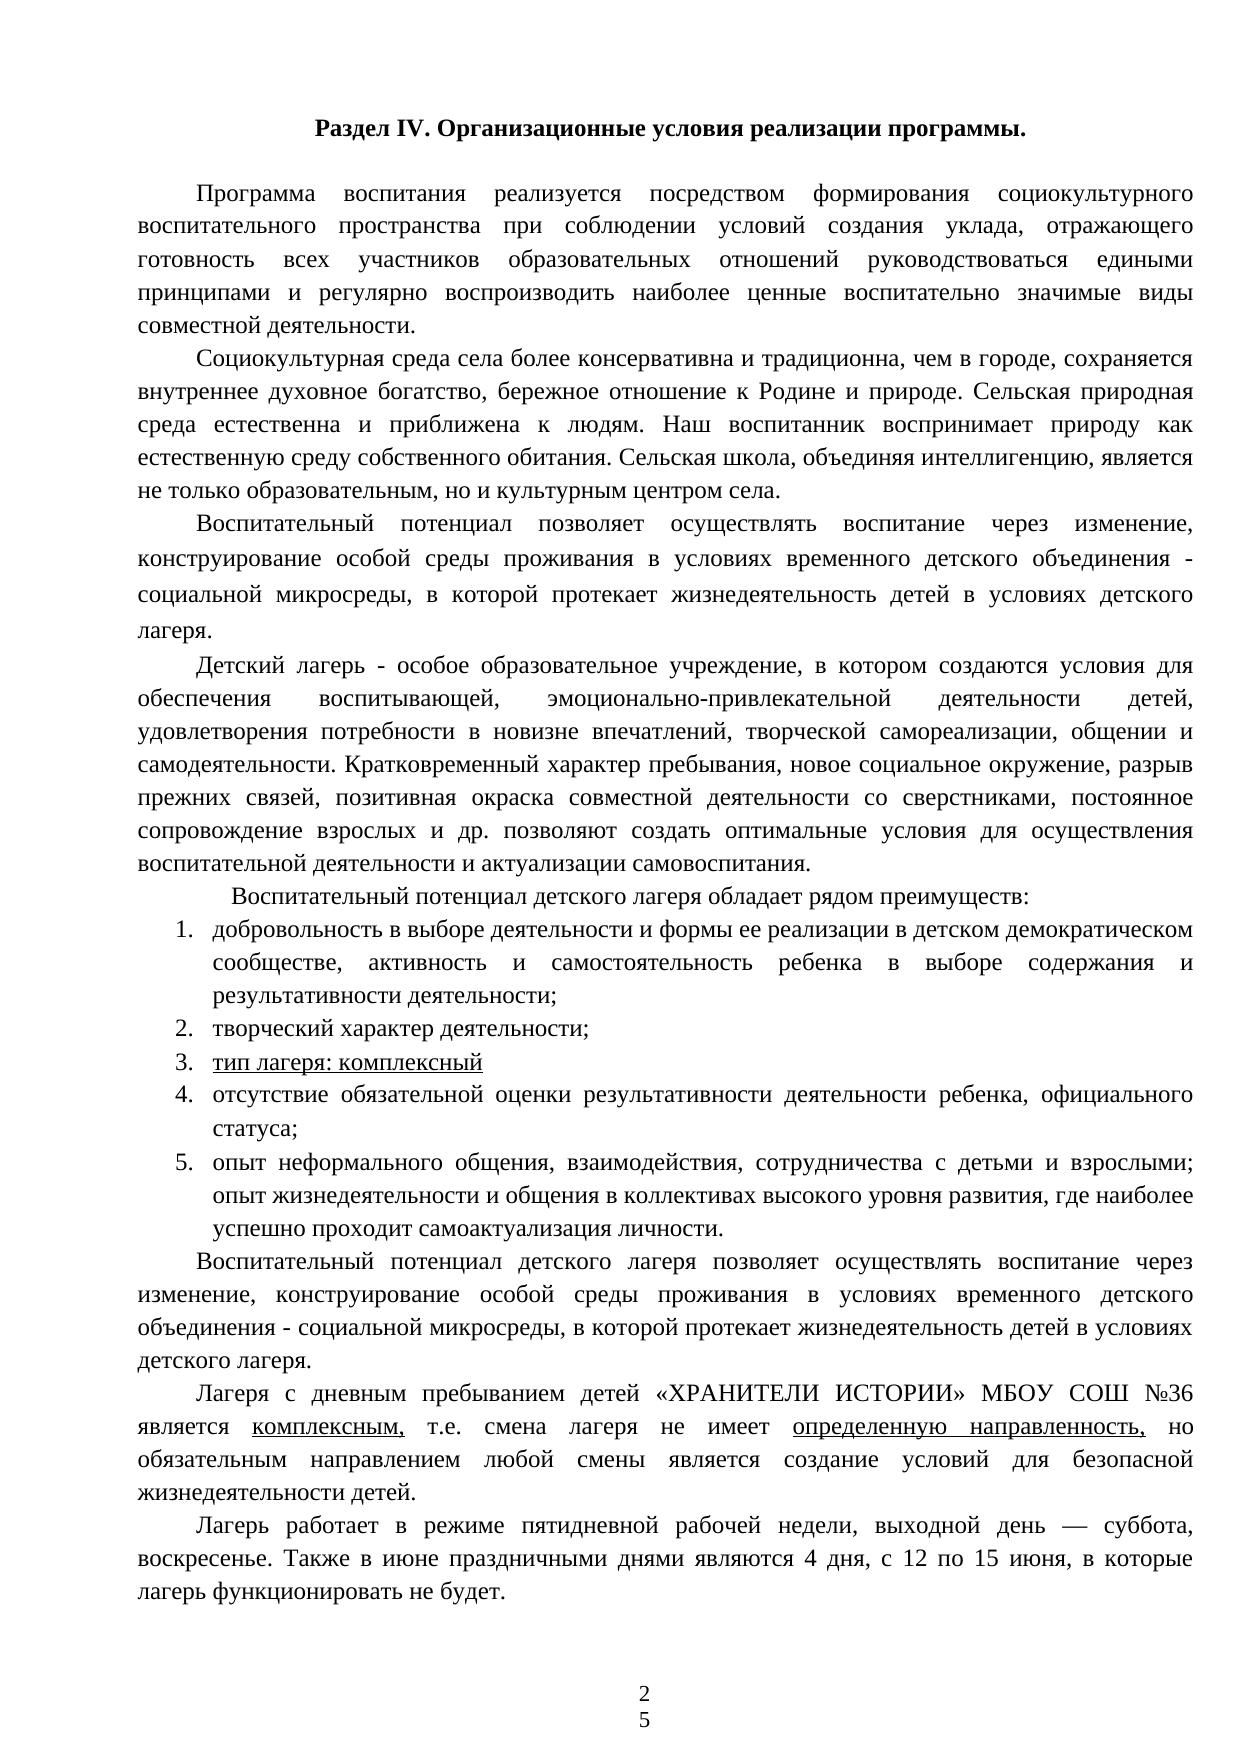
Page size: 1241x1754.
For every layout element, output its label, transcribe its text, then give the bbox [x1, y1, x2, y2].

text Программа воспитания реализуется посредством формирования социокультурного воспитательного пространства при соблюдении условий создания уклада, отражающего готовность всех участников образовательных отношений руководствоваться едиными принципами и регулярно воспроизводить наиболее ценные воспитательно значимые виды совместной деятельности. [137, 178, 1194, 338]
text Лагеря с дневным пребыванием детей «ХРАНИТЕЛИ ИСТОРИИ» МБОУ СОШ №36 является комплексным, т.е. смена лагеря не имеет определенную направленность, но обязательным направлением любой смены является создание условий для безопасной жизнедеятельности детей. [137, 1378, 1194, 1506]
text Воспитательный потенциал позволяет осуществлять воспитание через изменение, конструирование особой среды проживания в условиях временного детского объединения - социальной микросреды, в которой протекает жизнедеятельность детей в условиях детского лагеря. [137, 508, 1194, 643]
list творческий характер деятельности; [175, 1013, 1194, 1042]
list добровольность в выборе деятельности и формы ее реализации в детском демократическом сообществе, активность и самостоятельность ребенка в выборе содержания и результативности деятельности; [175, 914, 1194, 1009]
list тип лагеря: комплексный [175, 1047, 1194, 1075]
text Детский лагерь - особое образовательное учреждение, в котором создаются условия для обеспечения воспитывающей, эмоционально-привлекательной деятельности детей, удовлетворения потребности в новизне впечатлений, творческой самореализации, общении и самодеятельности. Кратковременный характер пребывания, новое социальное окружение, разрыв прежних связей, позитивная окраска совместной деятельности со сверстниками, постоянное сопровождение взрослых и др. позволяют создать оптимальные условия для осуществления воспитательной деятельности и актуализации самовоспитания. [137, 650, 1194, 877]
text Лагерь работает в режиме пятидневной рабочей недели, выходной день — суббота, воскресенье. Также в июне праздничными днями являются 4 дня, с 12 по 15 июня, в которые лагерь функционировать не будет. [137, 1510, 1194, 1605]
text Социокультурная среда села более консервативна и традиционна, чем в городе, сохраняется внутреннее духовное богатство, бережное отношение к Родине и природе. Сельская природная среда естественна и приближена к людям. Наш воспитанник воспринимает природу как естественную среду собственного обитания. Сельская школа, объединяя интеллигенцию, является не только образовательным, но и культурным центром села. [137, 343, 1194, 503]
text Раздел IV. Организационные условия реализации программы. [314, 113, 1194, 142]
text Воспитательный потенциал детского лагеря позволяет осуществлять воспитание через изменение, конструирование особой среды проживания в условиях временного детского объединения - социальной микросреды, в которой протекает жизнедеятельность детей в условиях детского лагеря. [137, 1246, 1194, 1373]
text Воспитательный потенциал детского лагеря обладает рядом преимуществ: [67, 881, 1194, 910]
list отсутствие обязательной оценки результативности деятельности ребенка, официального статуса; [175, 1079, 1194, 1142]
list опыт неформального общения, взаимодействия, сотрудничества с детьми и взрослыми; опыт жизнедеятельности и общения в коллективах высокого уровня развития, где наиболее успешно проходит самоактуализация личности. [175, 1147, 1194, 1241]
